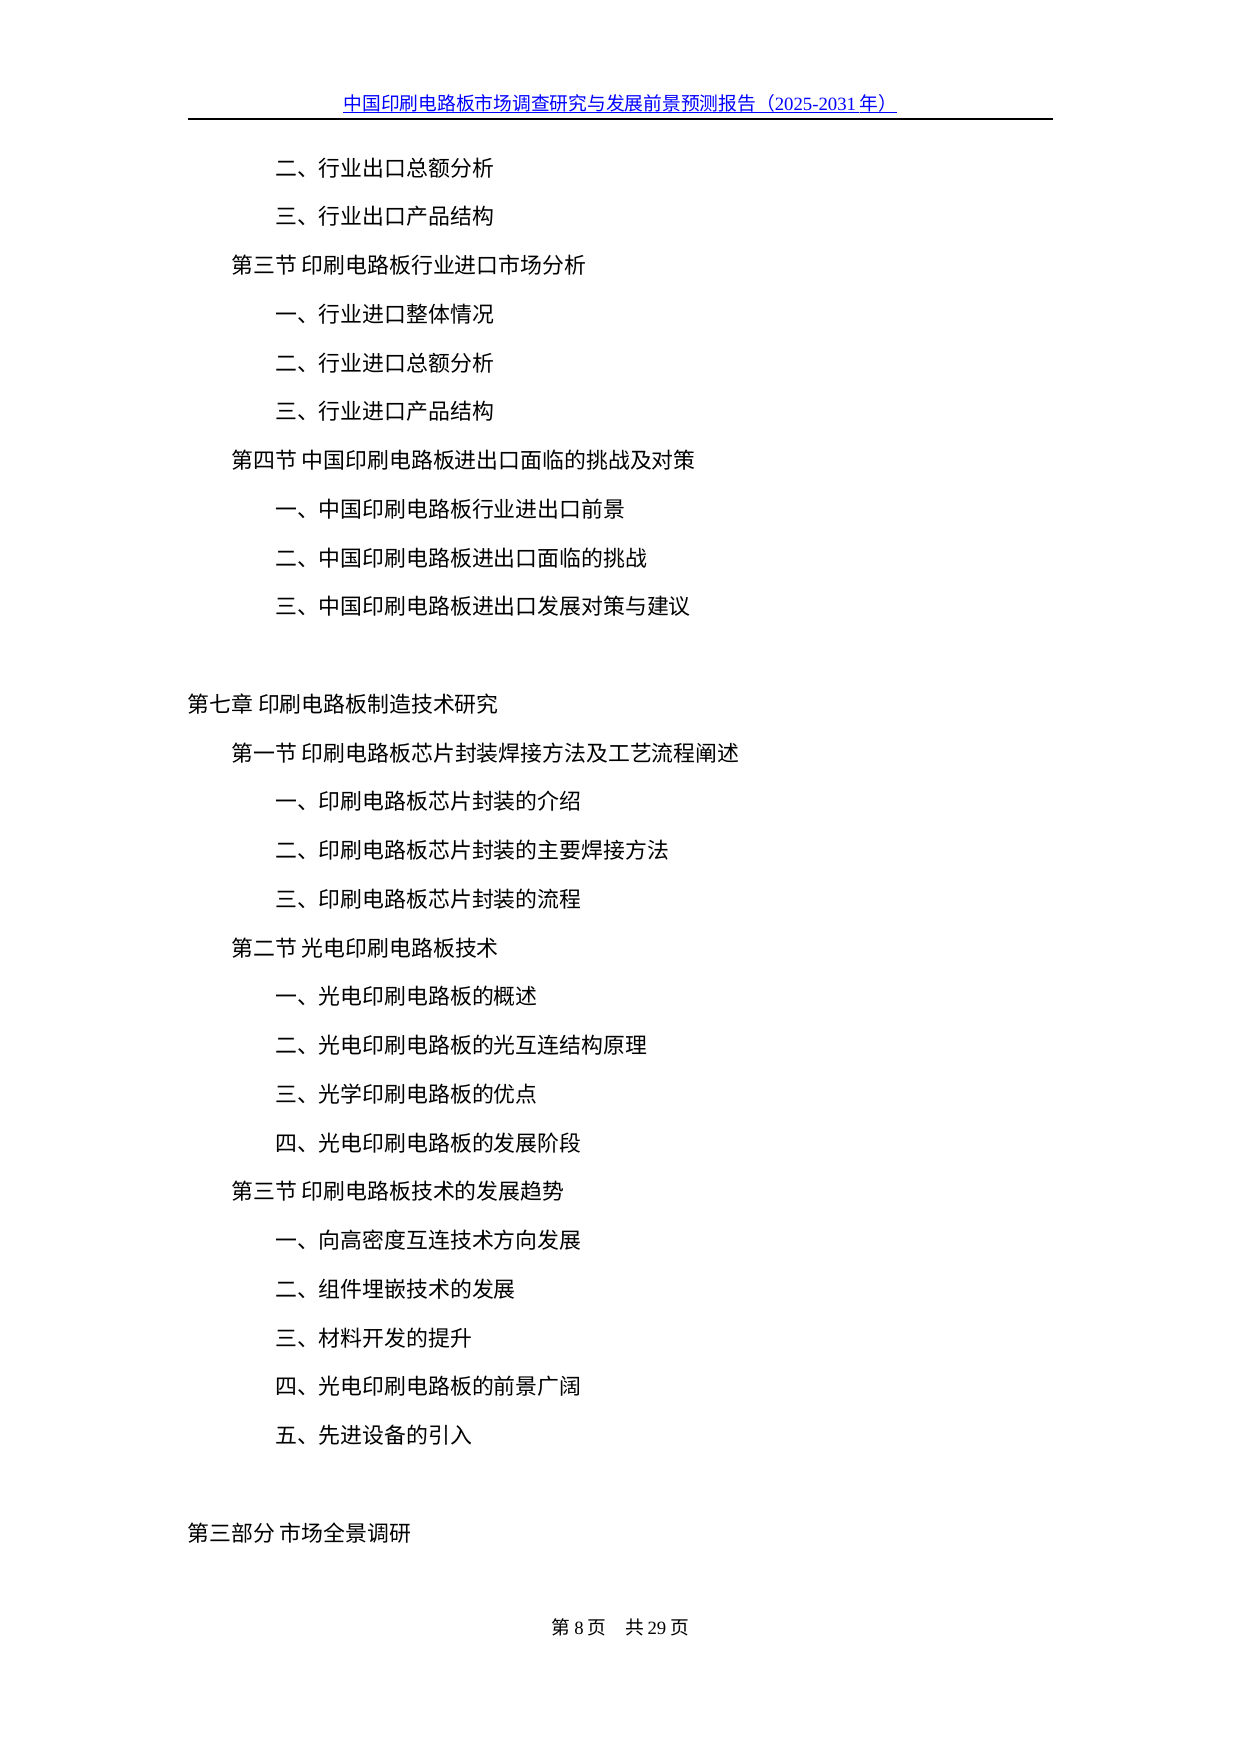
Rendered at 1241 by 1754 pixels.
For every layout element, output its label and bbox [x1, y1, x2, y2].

text [187, 150, 1053, 1548]
